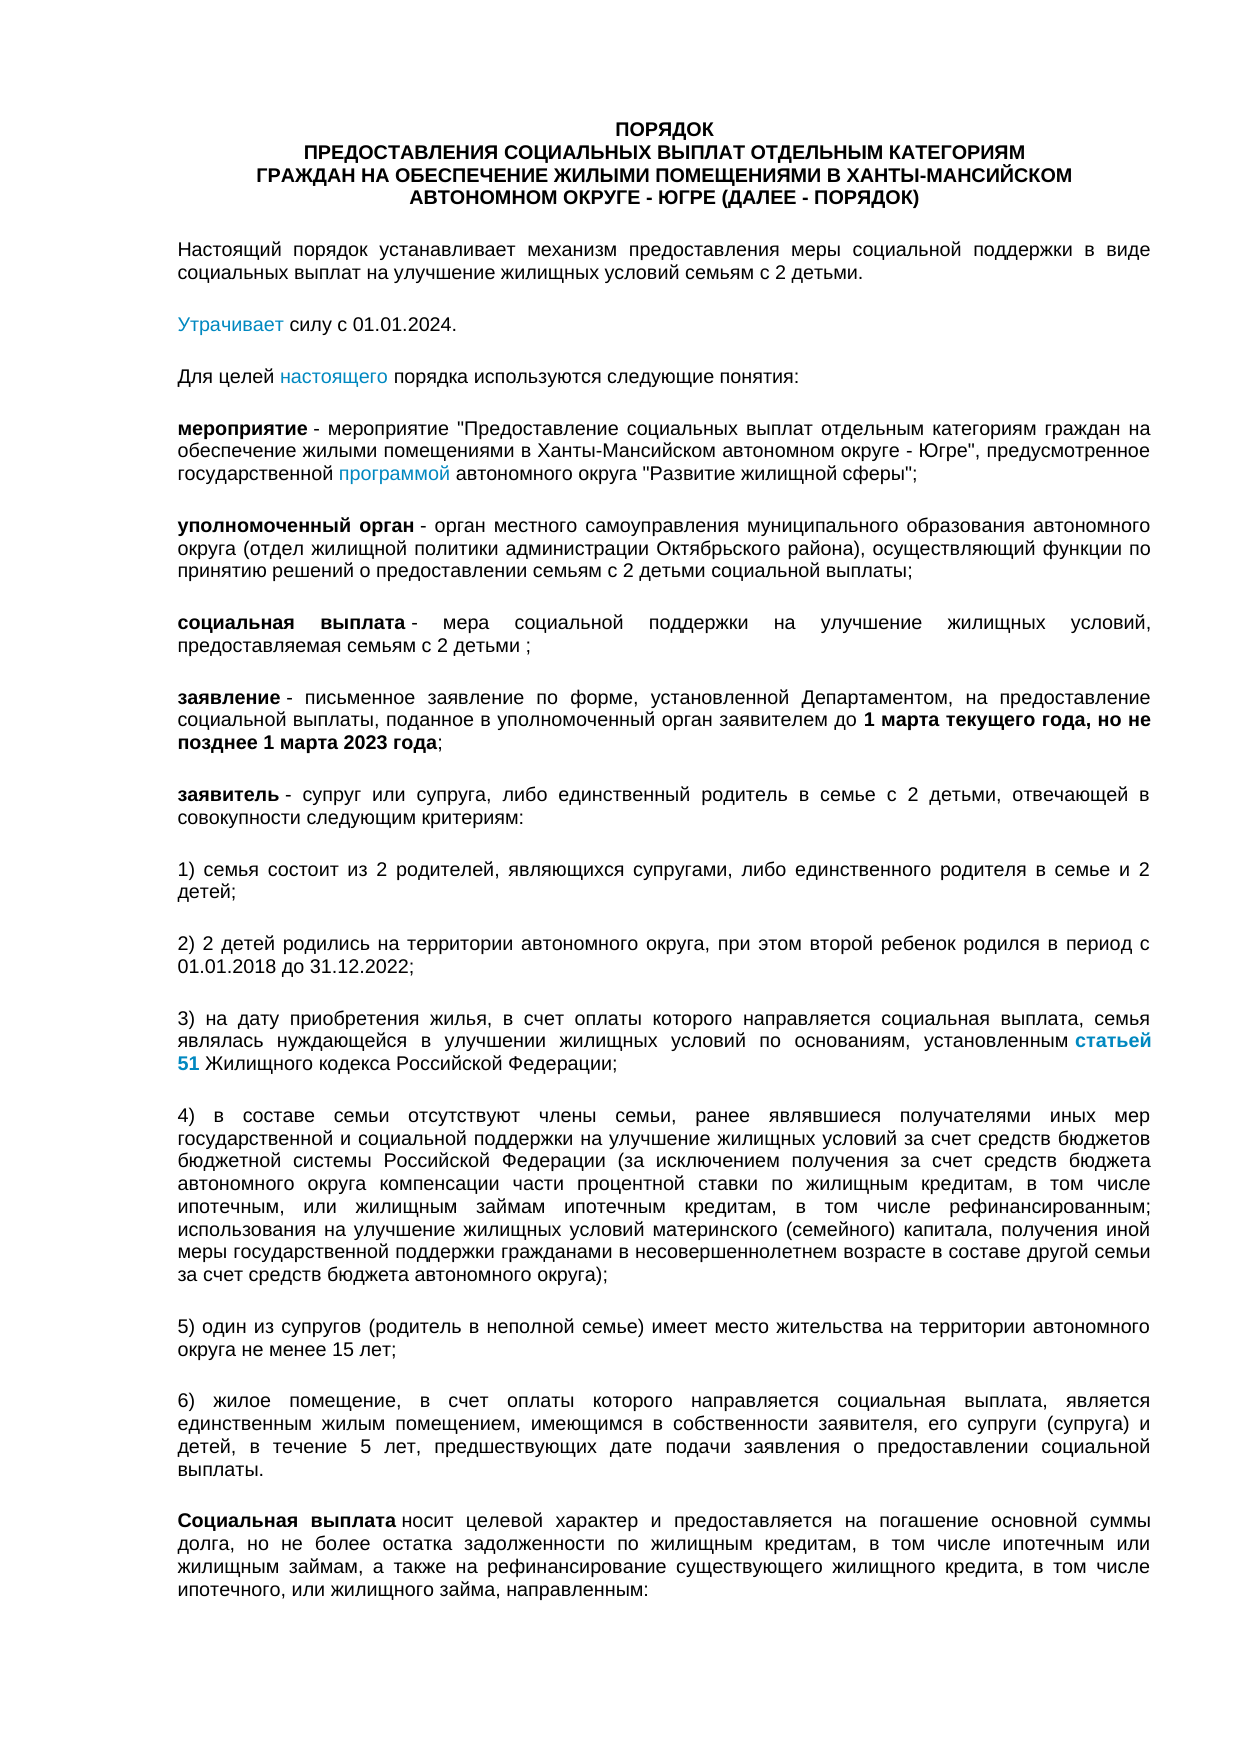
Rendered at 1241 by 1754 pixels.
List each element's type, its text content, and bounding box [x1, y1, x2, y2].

text 1) семья состоит из 2 родителей, являющихся супругами, либо единственного родителя в семье и 2 детей; [177, 857, 1152, 903]
text мероприятие - мероприятие "Предоставление социальных выплат отдельным категориям граждан на обеспечение жилыми помещениями в Ханты-Мансийском автономном округе - Югре", предусмотренное государственной программой автономного округа "Развитие жилищной сферы"; [177, 416, 1152, 484]
text заявитель - супруг или супруга, либо единственный родитель в семье с 2 детьми, отвечающей в совокупности следующим критериям: [177, 783, 1152, 828]
text 3) на дату приобретения жилья, в счет оплаты которого направляется социальная выплата, семья являлась нуждающейся в улучшении жилищных условий по основаниям, установленным статьей 51 Жилищного кодекса Российской Федерации; [177, 1007, 1152, 1075]
text Настоящий порядок устанавливает механизм предоставления меры социальной поддержки в виде социальных выплат на улучшение жилищных условий семьям с 2 детьми. [177, 238, 1152, 283]
text социальная выплата - мера социальной поддержки на улучшение жилищных условий, предоставляемая семьям с 2 детьми ; [177, 611, 1152, 656]
text заявление - письменное заявление по форме, установленной Департаментом, на предоставление социальной выплаты, поданное в уполномоченный орган заявителем до 1 марта текущего года, но не позднее 1 марта 2023 года; [177, 686, 1152, 754]
text 6) жилое помещение, в счет оплаты которого направляется социальная выплата, является единственным жилым помещением, имеющимся в собственности заявителя, его супруги (супруга) и детей, в течение 5 лет, предшествующих дате подачи заявления о предоставлении социальной выплаты. [177, 1389, 1152, 1480]
text 5) один из супругов (родитель в неполной семье) имеет место жительства на территории автономного округа не менее 15 лет; [177, 1315, 1152, 1360]
text Утрачивает силу с 01.01.2024. [177, 313, 1152, 335]
text Для целей настоящего порядка используются следующие понятия: [177, 364, 1152, 387]
text уполномоченный орган - орган местного самоуправления муниципального образования автономного округа (отдел жилищной политики администрации Октябрьского района), осуществляющий функции по принятию решений о предоставлении семьям с 2 детьми социальной выплаты; [177, 514, 1152, 582]
text ПОРЯДОК ПРЕДОСТАВЛЕНИЯ СОЦИАЛЬНЫХ ВЫПЛАТ ОТДЕЛЬНЫМ КАТЕГОРИЯМ ГРАЖДАН НА ОБЕСПЕЧЕНИЕ ЖИЛЫМИ ПОМЕЩЕНИЯМИ В ХАНТЫ-МАНСИЙСКОМ АВТОНОМНОМ ОКРУГЕ - ЮГРЕ (ДАЛЕЕ - ПОРЯДОК) [177, 118, 1152, 209]
text 2) 2 детей родились на территории автономного округа, при этом второй ребенок родился в период с 01.01.2018 до 31.12.2022; [177, 932, 1152, 977]
text Социальная выплата носит целевой характер и предоставляется на погашение основной суммы долга, но не более остатка задолженности по жилищным кредитам, в том числе ипотечным или жилищным займам, а также на рефинансирование существующего жилищного кредита, в том числе ипотечного, или жилищного займа, направленным: [177, 1509, 1152, 1600]
text 4) в составе семьи отсутствуют члены семьи, ранее являвшиеся получателями иных мер государственной и социальной поддержки на улучшение жилищных условий за счет средств бюджетов бюджетной системы Российской Федерации (за исключением получения за счет средств бюджета автономного округа компенсации части процентной ставки по жилищным кредитам, в том числе ипотечным, или жилищным займам ипотечным кредитам, в том числе рефинансированным; использования на улучшение жилищных условий материнского (семейного) капитала, получения иной меры государственной поддержки гражданами в несовершеннолетнем возрасте в составе другой семьи за счет средств бюджета автономного округа); [177, 1104, 1152, 1286]
